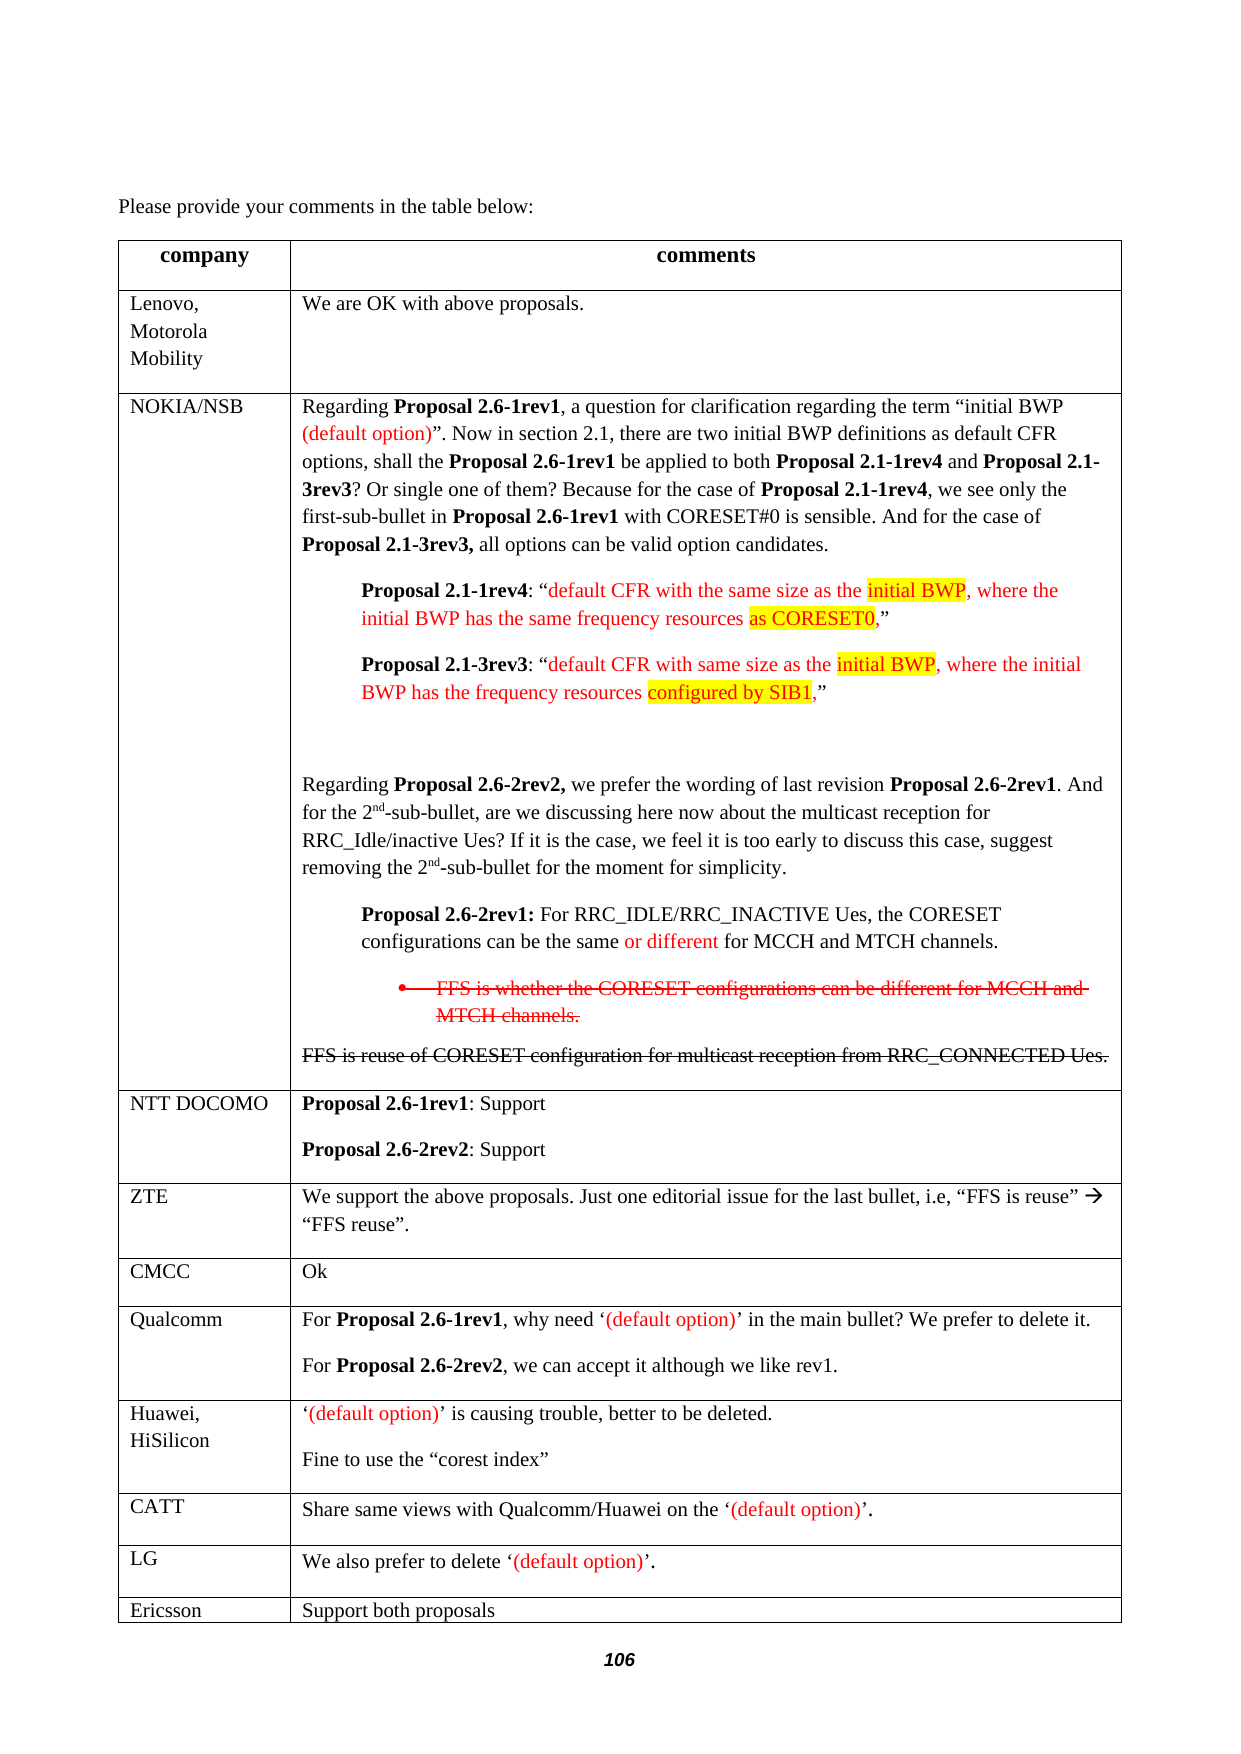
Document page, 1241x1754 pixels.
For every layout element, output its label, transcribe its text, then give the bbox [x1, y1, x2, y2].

table_cell ZTE [119, 1184, 290, 1258]
table_cell Lenovo, Motorola Mobility [119, 291, 290, 393]
table_header comments [291, 241, 1121, 290]
table_cell Ok [291, 1259, 1121, 1306]
table_cell CATT [119, 1494, 290, 1545]
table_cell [291, 1598, 1121, 1622]
table_cell Ericsson [119, 1598, 290, 1622]
table_cell Regarding Proposal 2.6-1rev1, a question for clarification regarding the term “initial BWP (default option)”. Now in section 2.1, there are two initial BWP definitions as default CFR options, shall the Proposal 2.6-1rev1 be applied to both Proposal 2.1-1rev4 and Proposal 2.1-3rev3? Or single one of them? Because for the case of Proposal 2.1-1rev4, we see only the first-sub-bullet in Proposal 2.6-1rev1 with CORESET#0 is sensible. And for the case of Proposal 2.1-3rev3, all options can be valid option candidates. Proposal 2.1-1rev4: “default CFR with the same size as the initial BWP, where the initial BWP has the same frequency resources as CORESET0,” Proposal 2.1-3rev3: “default CFR with same size as the initial BWP, where the initial BWP has the frequency resources configured by SIB1,” Regarding Proposal 2.6-2rev2, we prefer the wording of last revision Proposal 2.6-2rev1. And for the 2nd-sub-bullet, are we discussing here now about the multicast reception for RRC_Idle/inactive Ues? If it is the case, we feel it is too early to discuss this case, suggest removing the 2nd-sub-bullet for the moment for simplicity. Proposal 2.6-2rev1: For RRC_IDLE/RRC_INACTIVE Ues, the CORESET configurations can be the same or different for MCCH and MTCH channels. FFS is whether the CORESET configurations can be different for MCCH and MTCH channels. FFS is reuse of CORESET configuration for multicast reception from RRC_CONNECTED Ues. [291, 394, 1121, 1089]
table_cell NTT DOCOMO [119, 1091, 290, 1183]
table_cell NOKIA/NSB [119, 394, 290, 1089]
text Please provide your comments in the table below: [118, 194, 1122, 218]
table_cell Huawei, HiSilicon [119, 1401, 290, 1493]
table_cell Share same views with Qualcomm/Huawei on the ‘(default option)’. [291, 1494, 1121, 1545]
table_header company [119, 241, 290, 290]
table_cell For Proposal 2.6-1rev1, why need ‘(default option)’ in the main bullet? We prefer to delete it. For Proposal 2.6-2rev2, we can accept it although we like rev1. [291, 1307, 1121, 1399]
table_cell CMCC [119, 1259, 290, 1306]
table_cell LG [119, 1546, 290, 1597]
table_cell Qualcomm [119, 1307, 290, 1399]
table_cell We also prefer to delete ‘(default option)’. [291, 1546, 1121, 1597]
table_cell Proposal 2.6-1rev1: Support Proposal 2.6-2rev2: Support [291, 1091, 1121, 1183]
table_cell We are OK with above proposals. [291, 291, 1121, 393]
table_cell ‘(default option)’ is causing trouble, better to be deleted. Fine to use the “corest index” [291, 1401, 1121, 1493]
table_cell We support the above proposals. Just one editorial issue for the last bullet, i.e, “FFS is reuse” “FFS reuse”. [291, 1184, 1121, 1258]
